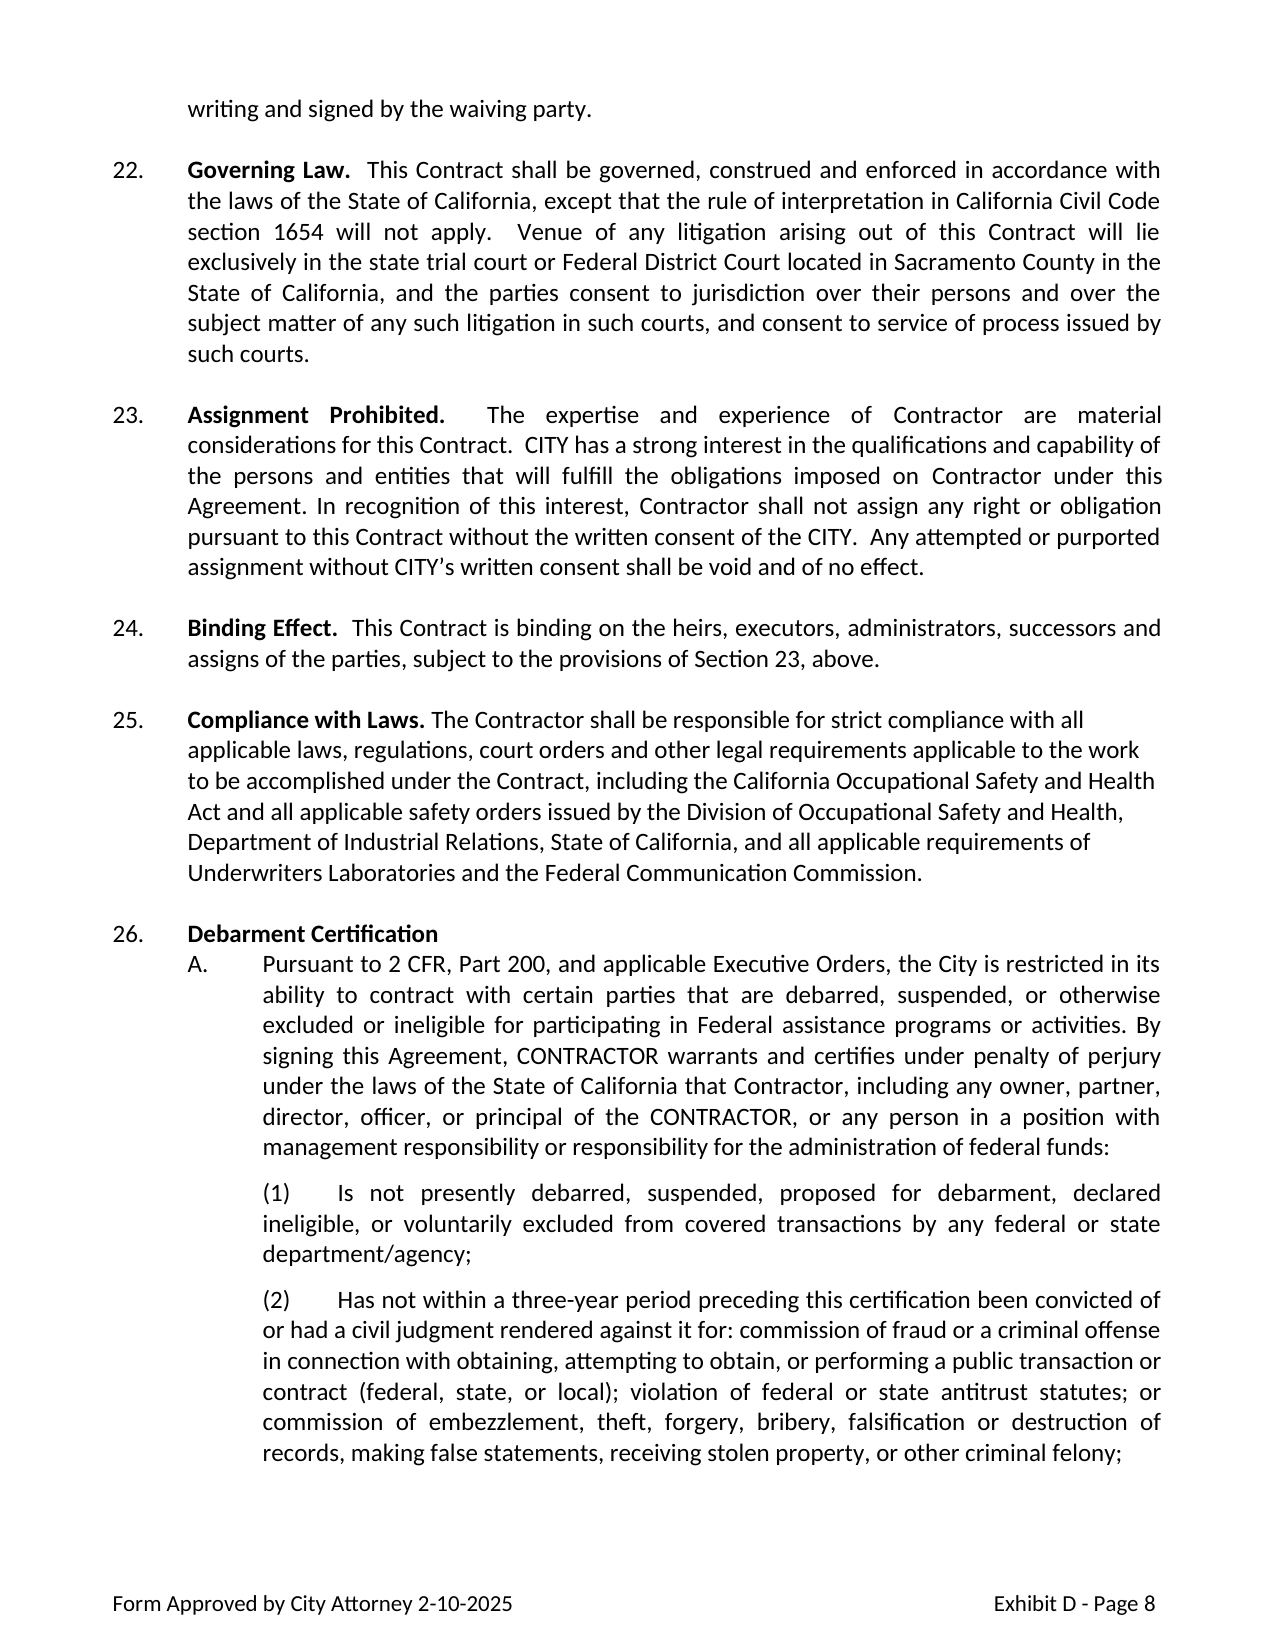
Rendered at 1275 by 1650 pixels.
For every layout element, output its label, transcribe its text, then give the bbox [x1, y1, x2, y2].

list Binding Effect. This Contract is binding on the heirs, executors, administrators, successors and assigns of the parties, subject to the provisions of Section 23, above. [112, 612, 1162, 673]
list A. Pursuant to 2 CFR, Part 200, and applicable Executive Orders, the City is restricted in its ability to contract with certain parties that are debarred, suspended, or otherwise excluded or ineligible for participating in Federal assistance programs or activities. By signing this Agreement, CONTRACTOR warrants and certifies under penalty of perjury under the laws of the State of California that Contractor, including any owner, partner, director, officer, or principal of the CONTRACTOR, or any person in a position with management responsibility or responsibility for the administration of federal funds: [187, 948, 1162, 1162]
text 26. Debarment Certification [112, 918, 1162, 948]
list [112, 94, 1162, 124]
list (2) Has not within a three-year period preceding this certification been convicted of or had a civil judgment rendered against it for: commission of fraud or a criminal offense in connection with obtaining, attempting to obtain, or performing a public transaction or contract (federal, state, or local); violation of federal or state antitrust statutes; or commission of embezzlement, theft, forgery, bribery, falsification or destruction of records, making false statements, receiving stolen property, or other criminal felony; [262, 1284, 1162, 1467]
text (1) Is not presently debarred, suspended, proposed for debarment, declared ineligible, or voluntarily excluded from covered transactions by any federal or state department/agency; [262, 1177, 1162, 1269]
list Governing Law. This Contract shall be governed, construed and enforced in accordance with the laws of the State of California, except that the rule of interpretation in California Civil Code section 1654 will not apply. Venue of any litigation arising out of this Contract will lie exclusively in the state trial court or Federal District Court located in Sacramento County in the State of California, and the parties consent to jurisdiction over their persons and over the subject matter of any such litigation in such courts, and consent to service of process issued by such courts. [112, 155, 1162, 368]
list Assignment Prohibited. The expertise and experience of Contractor are material considerations for this Contract. CITY has a strong interest in the qualifications and capability of the persons and entities that will fulfill the obligations imposed on Contractor under this Agreement. In recognition of this interest, Contractor shall not assign any right or obligation pursuant to this Contract without the written consent of the CITY. Any attempted or purported assignment without CITY’s written consent shall be void and of no effect. [112, 399, 1162, 582]
list Compliance with Laws. The Contractor shall be responsible for strict compliance with all applicable laws, regulations, court orders and other legal requirements applicable to the work to be accomplished under the Contract, including the California Occupational Safety and Health Act and all applicable safety orders issued by the Division of Occupational Safety and Health, Department of Industrial Relations, State of California, and all applicable requirements of Underwriters Laboratories and the Federal Communication Commission. [112, 704, 1162, 887]
